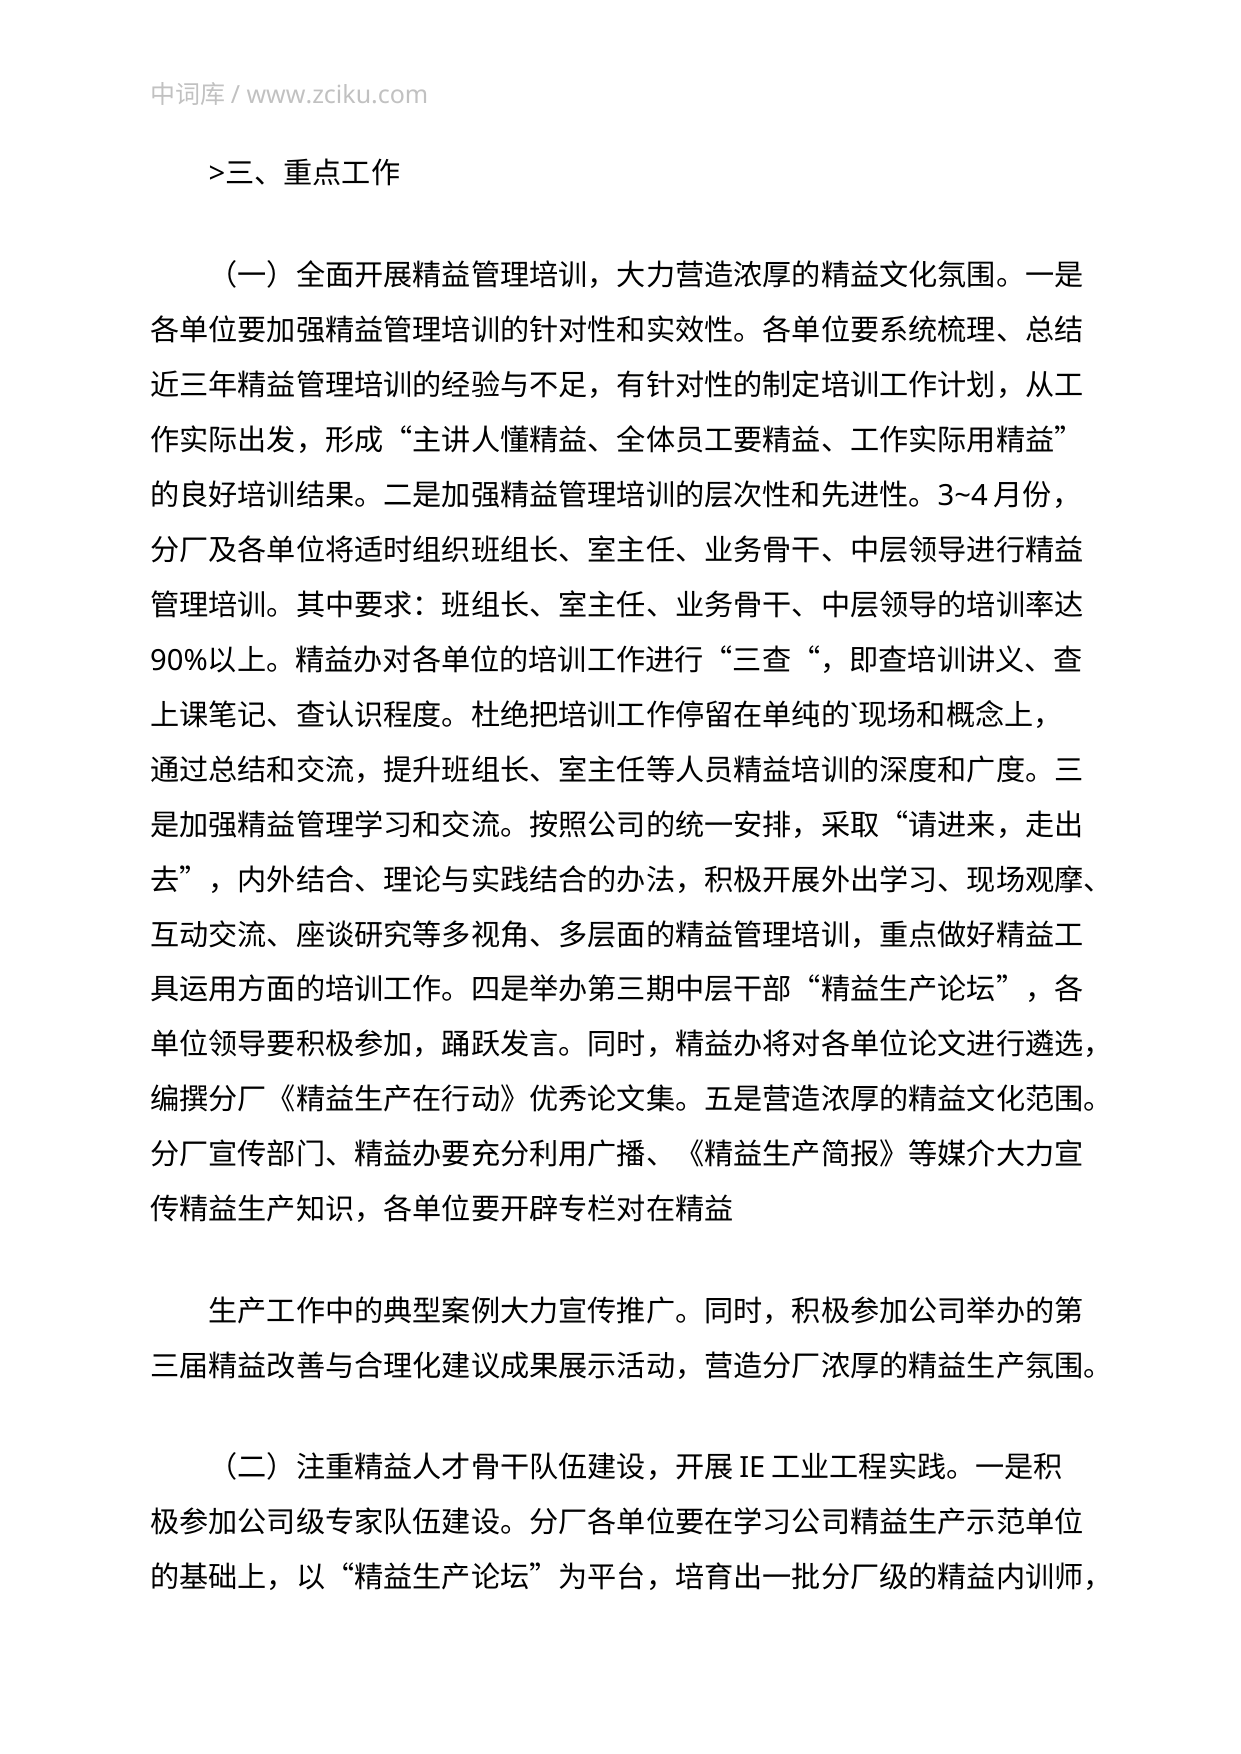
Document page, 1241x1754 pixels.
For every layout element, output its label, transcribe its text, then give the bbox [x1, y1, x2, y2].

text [150, 1444, 1090, 1596]
text （一）全面开展精益管理培训，大力营造浓厚的精益文化氛围。一是各单位要加强精益管理培训的针对性和实效性。各单位要系统梳理、总结近三年精益管理培训的经验与不足，有针对性的制定培训工作计划，从工作实际出发，形成“主讲人懂精益、全体员工要精益、工作实际用精益”的良好培训结果。二是加强精益管理培训的层次性和先进性。3~4月份，分厂及各单位将适时组织班组长、室主任、业务骨干、中层领导进行精益管理培训。其中要求：班组长、室主任、业务骨干、中层领导的培训率达90%以上。精益办对各单位的培训工作进行“三查“，即查培训讲义、查上课笔记、查认识程度。杜绝把培训工作停留在单纯的`现场和概念上，通过总结和交流，提升班组长、室主任等人员精益培训的深度和广度。三是加强精益管理学习和交流。按照公司的统一安排，采取“请进来，走出去”，内外结合、理论与实践结合的办法，积极开展外出学习、现场观摩、互动交流、座谈研究等多视角、多层面的精益管理培训，重点做好精益工具运用方面的培训工作。四是举办第三期中层干部“精益生产论坛”，各单位领导要积极参加，踊跃发言。同时，精益办将对各单位论文进行遴选，编撰分厂《精益生产在行动》优秀论文集。五是营造浓厚的精益文化范围。分厂宣传部门、精益办要充分利用广播、《精益生产简报》等媒介大力宣传精益生产知识，各单位要开辟专栏对在精益 [150, 252, 1090, 1228]
text 生产工作中的典型案例大力宣传推广。同时，积极参加公司举办的第三届精益改善与合理化建议成果展示活动，营造分厂浓厚的精益生产氛围。 [150, 1287, 1090, 1384]
text >三、重点工作 [150, 150, 1090, 192]
